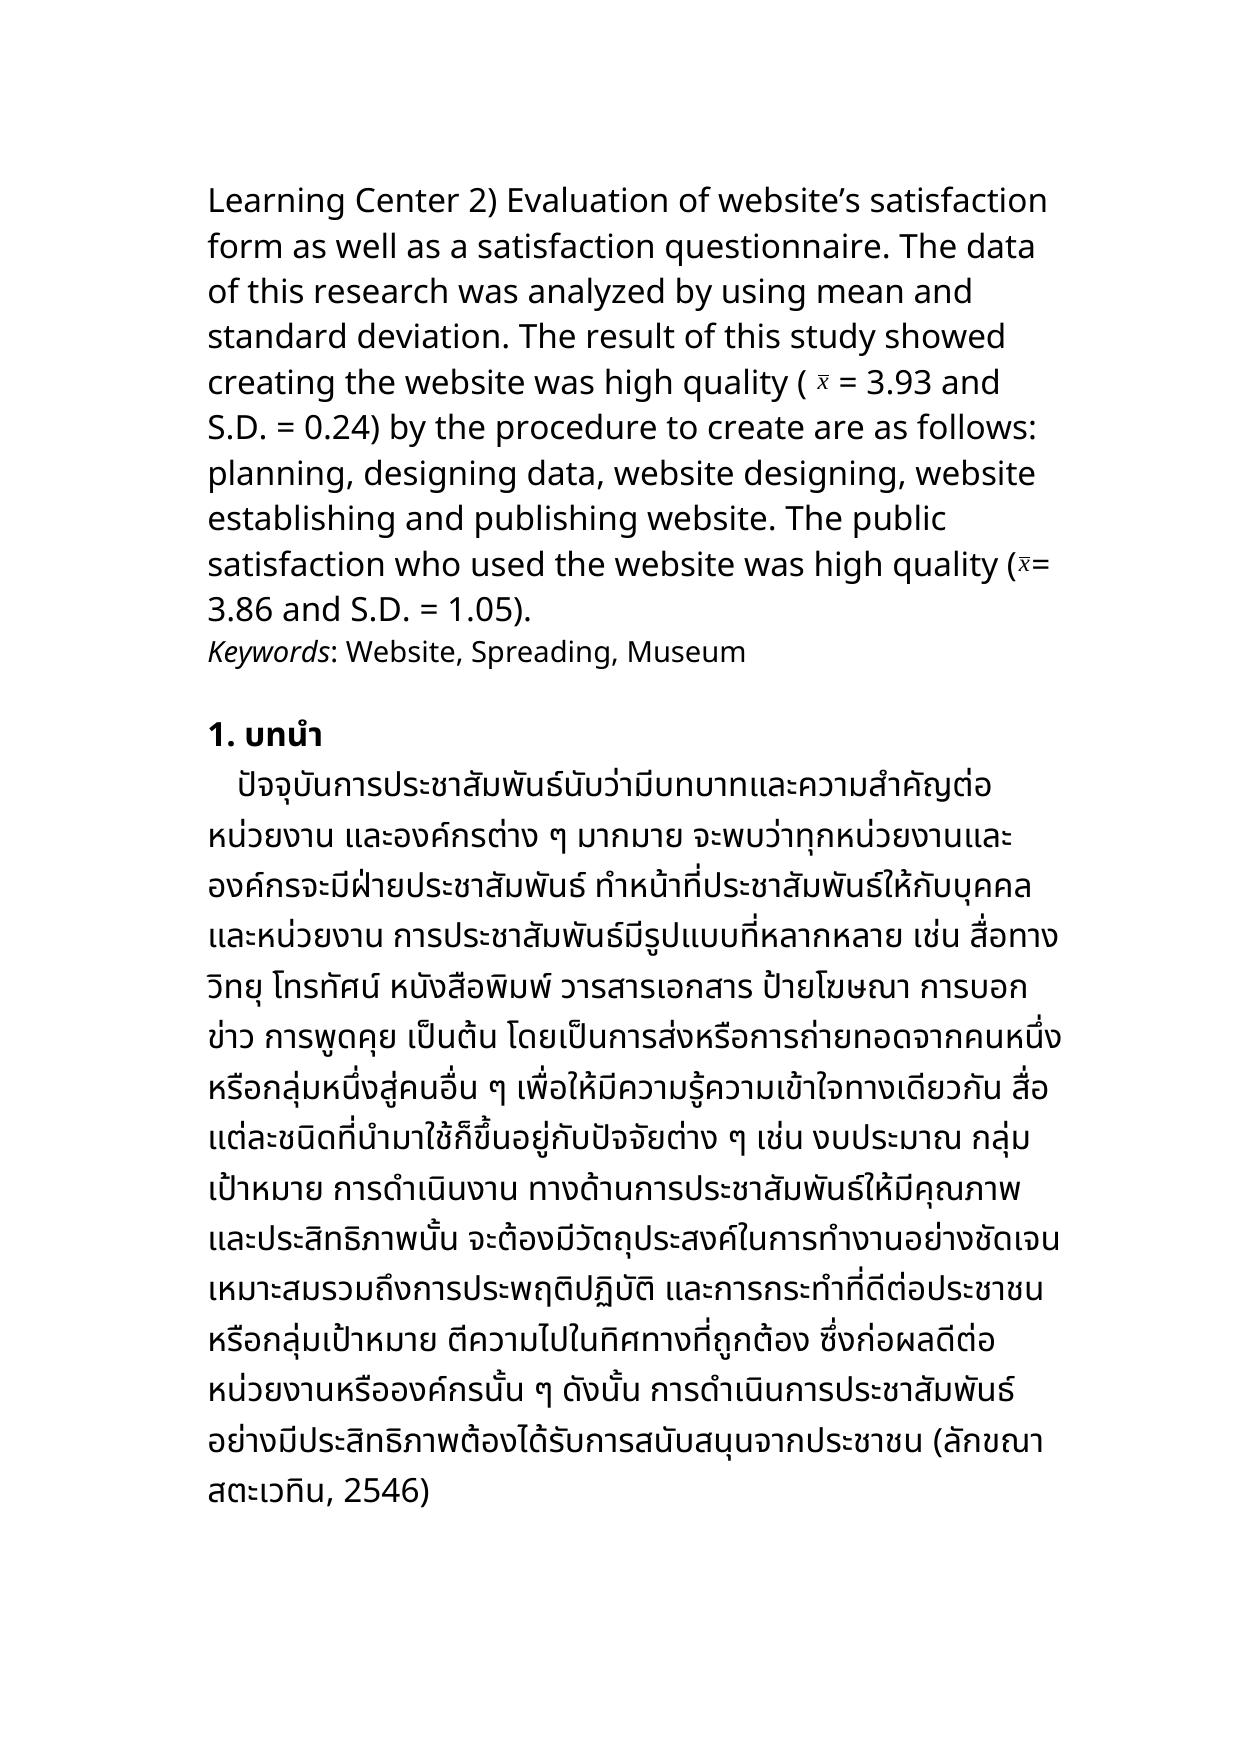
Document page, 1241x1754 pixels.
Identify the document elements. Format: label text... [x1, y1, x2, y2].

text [207, 177, 1063, 631]
text ปัจจุบันการประชาสัมพันธ์นับว่ามีบทบาทและความสำคัญต่อหน่วยงาน และองค์กรต่าง ๆ มากมาย จะพบว่าทุกหน่วยงานและองค์กรจะมีฝ่ายประชาสัมพันธ์ ทำหน้าที่ประชาสัมพันธ์ให้กับบุคคลและหน่วยงาน การประชาสัมพันธ์มีรูปแบบที่หลากหลาย เช่น สื่อทางวิทยุ โทรทัศน์ หนังสือพิมพ์ วารสารเอกสาร ป้ายโฆษณา การบอกข่าว การพูดคุย เป็นต้น โดยเป็นการส่งหรือการถ่ายทอดจากคนหนึ่งหรือกลุ่มหนึ่งสู่คนอื่น ๆ เพื่อให้มีความรู้ความเข้าใจทางเดียวกัน สื่อแต่ละชนิดที่นำมาใช้ก็ขึ้นอยู่กับปัจจัยต่าง ๆ เช่น งบประมาณ กลุ่มเป้าหมาย การดำเนินงาน ทางด้านการประชาสัมพันธ์ให้มีคุณภาพและประสิทธิภาพนั้น จะต้องมีวัตถุประสงค์ในการทำงานอย่างชัดเจน เหมาะสมรวมถึงการประพฤติปฏิบัติ และการกระทำที่ดีต่อประชาชนหรือกลุ่มเป้าหมาย ตีความไปในทิศทางที่ถูกต้อง ซึ่งก่อผลดีต่อหน่วยงานหรือองค์กรนั้น ๆ ดังนั้น การดำเนินการประชาสัมพันธ์อย่างมีประสิทธิภาพต้องได้รับการสนับสนุนจากประชาชน (ลักขณา สตะเวทิน, 2546) [207, 761, 1063, 1518]
text 1. บทนำ [207, 711, 1063, 761]
text Keywords: Website, Spreading, Museum [207, 631, 1063, 671]
